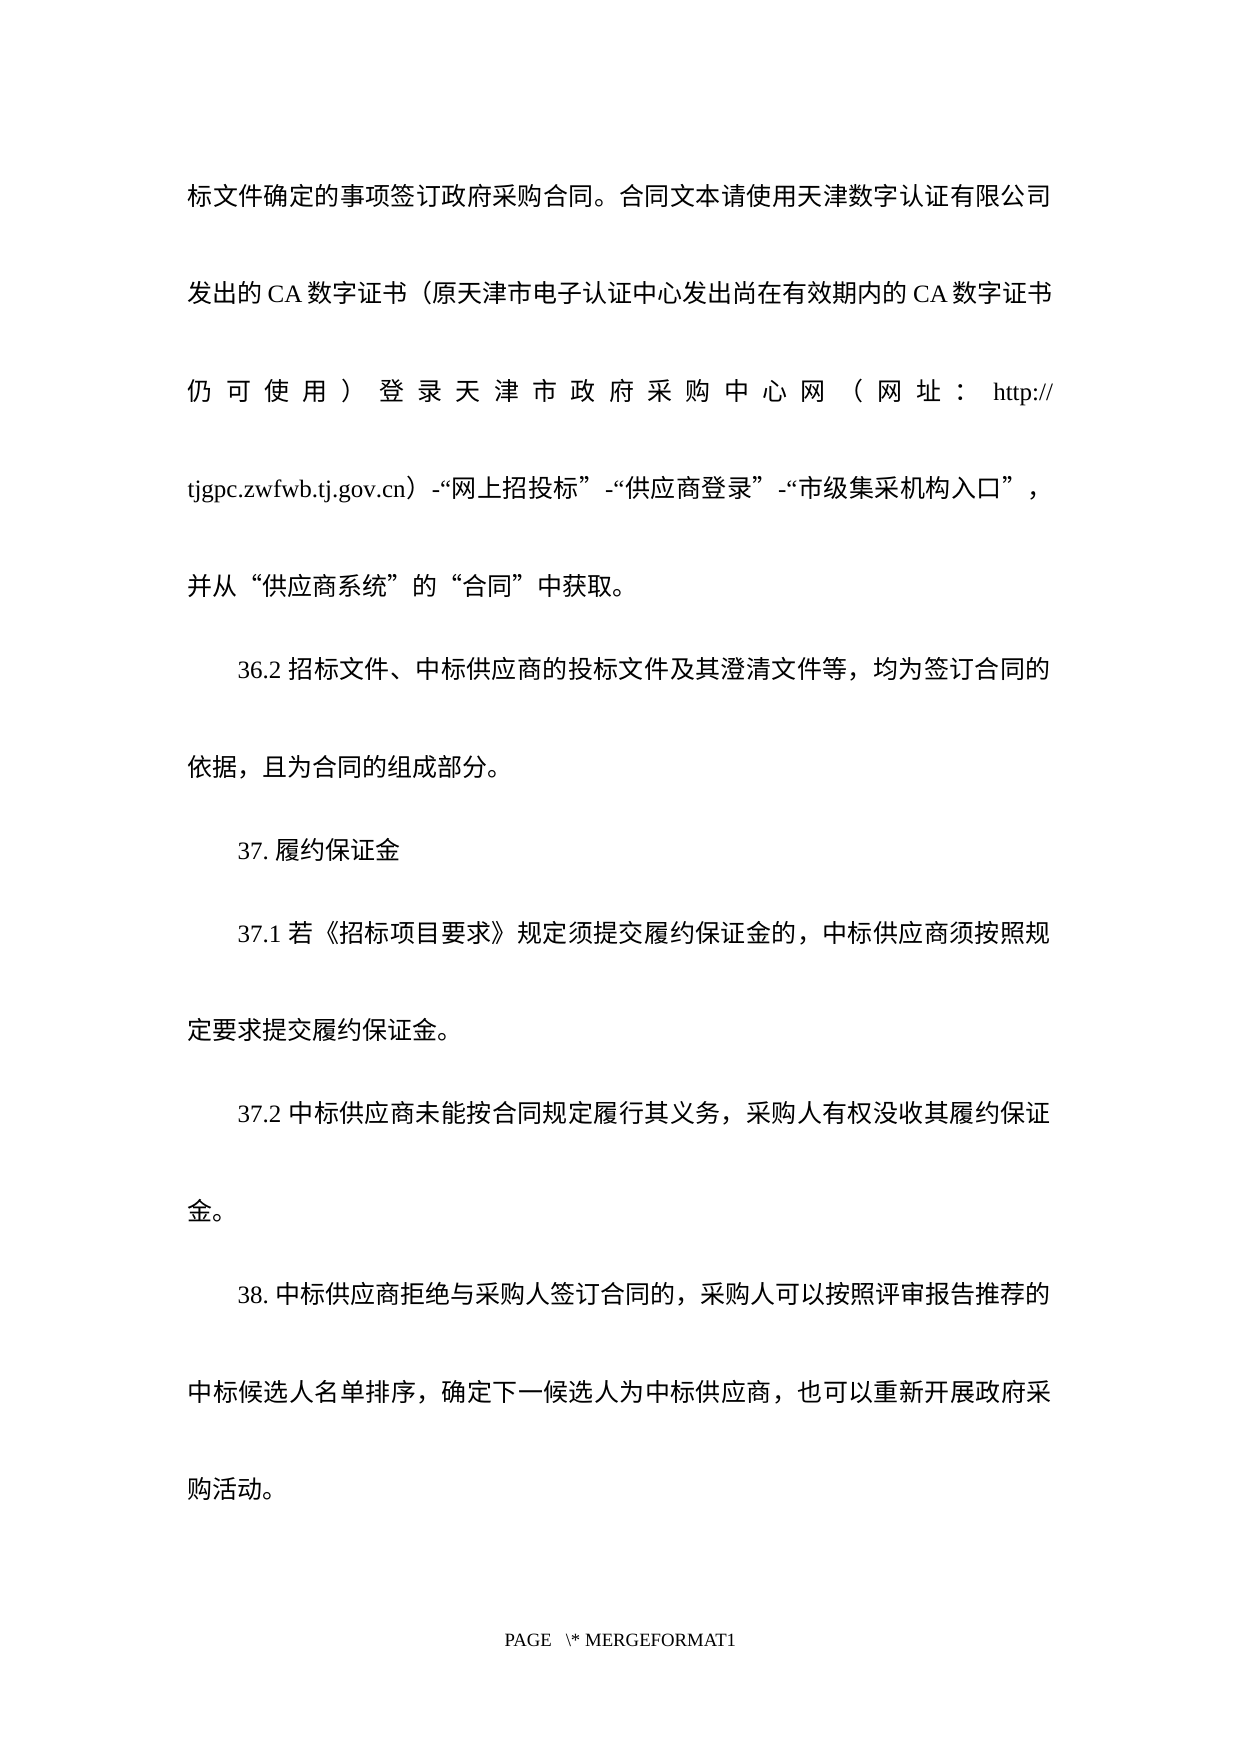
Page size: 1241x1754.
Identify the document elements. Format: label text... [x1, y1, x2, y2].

text 38. 中标供应商拒绝与采购人签订合同的，采购人可以按照评审报告推荐的中标候选人名单排序，确定下一候选人为中标供应商，也可以重新开展政府采购活动。 [187, 1260, 1053, 1520]
text 37. 履约保证金 [187, 816, 1053, 881]
text 36.2 招标文件、中标供应商的投标文件及其澄清文件等，均为签订合同的依据，且为合同的组成部分。 [187, 635, 1053, 798]
text 37.1 若《招标项目要求》规定须提交履约保证金的，中标供应商须按照规定要求提交履约保证金。 [187, 899, 1053, 1061]
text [187, 162, 1053, 617]
text 37.2 中标供应商未能按合同规定履行其义务，采购人有权没收其履约保证金。 [187, 1079, 1053, 1242]
